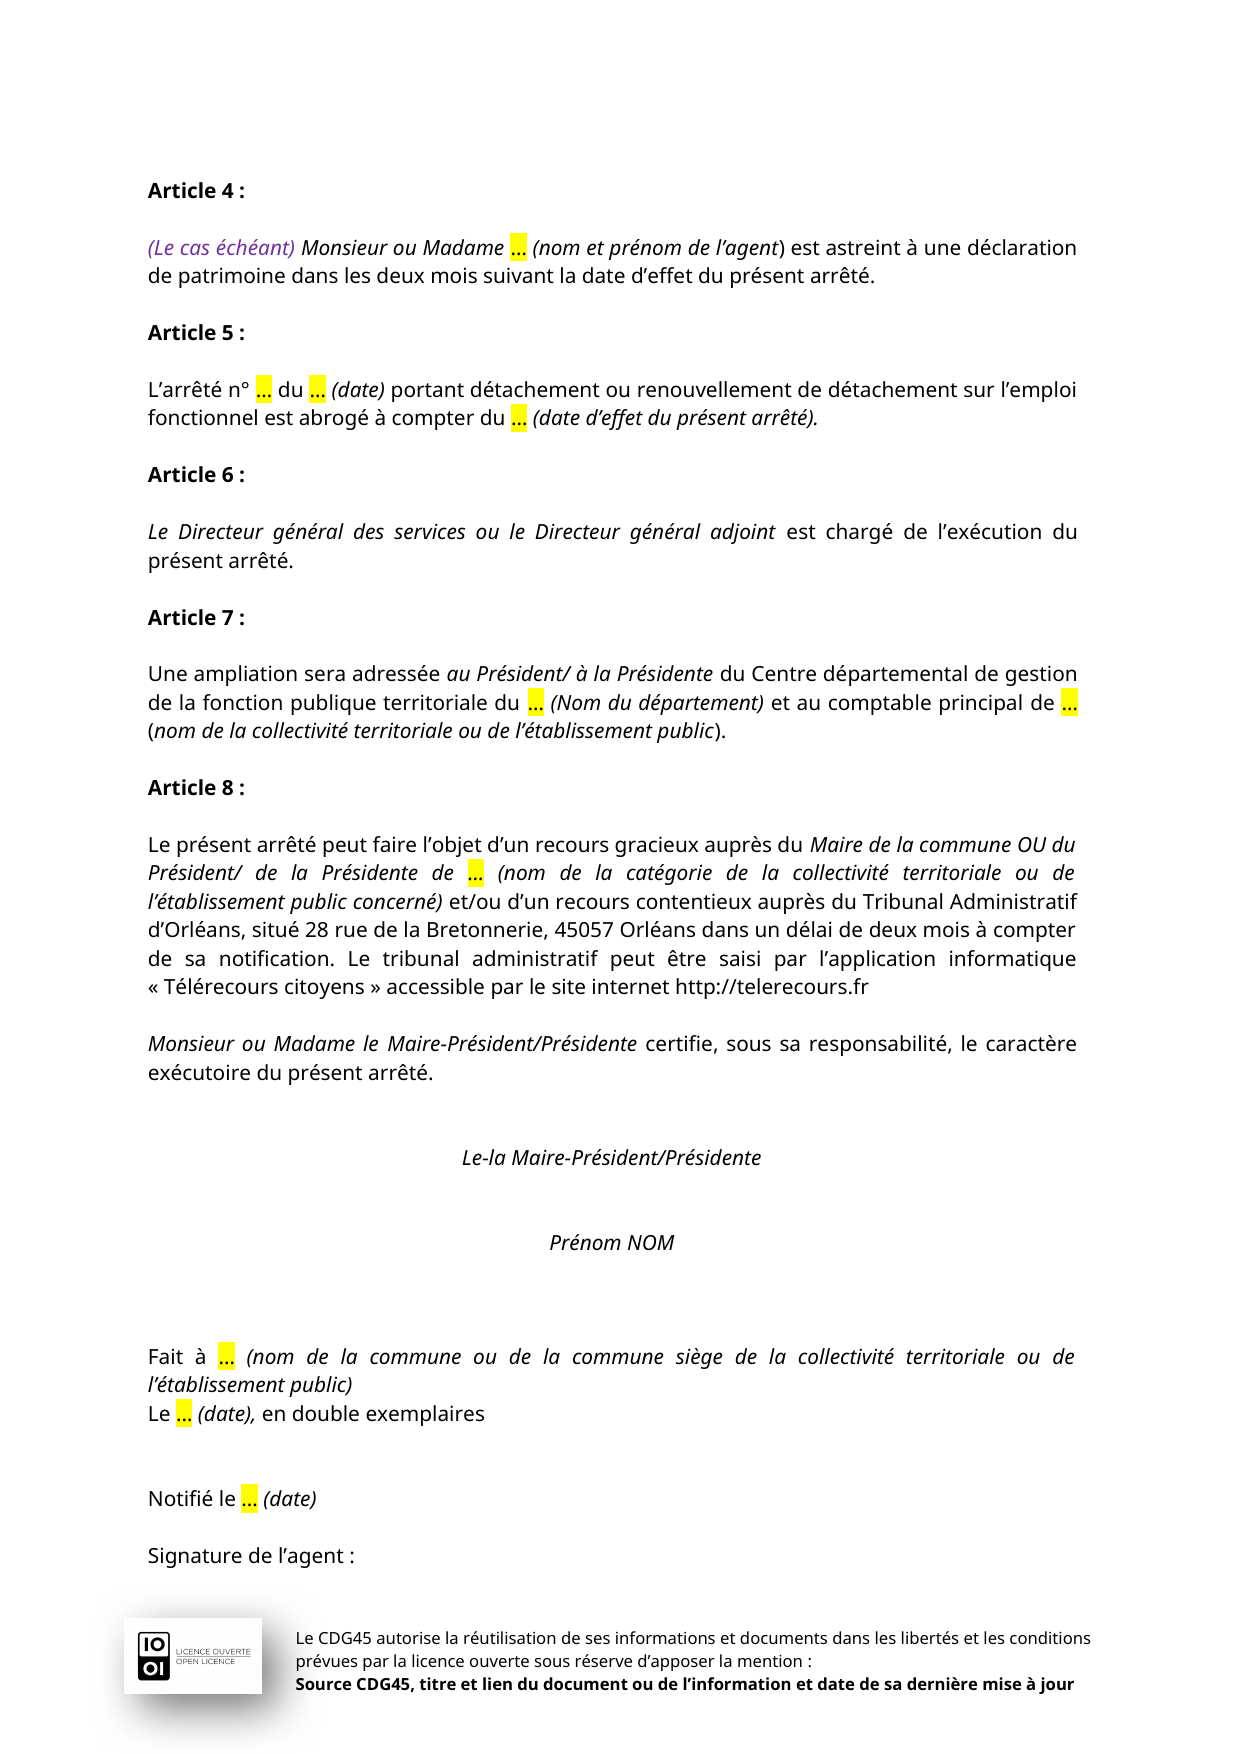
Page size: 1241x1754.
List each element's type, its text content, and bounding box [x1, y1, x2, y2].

text Notifié le … (date) [258, 1484, 1107, 1513]
text Signature de l’agent : [148, 1541, 1107, 1569]
text Article 6 : [148, 460, 1078, 489]
text Le-la Maire-Président/Présidente [148, 1143, 1078, 1171]
text (Le cas échéant) Monsieur ou Madame … (nom et prénom de l’agent) est astreint à une déclaration de patrimoine dans les deux mois suivant la date d’effet du présent arrêté. [148, 233, 1078, 290]
text Article 5 : [148, 318, 1078, 347]
text Le Directeur général des services ou le Directeur général adjoint est chargé de l’exécution du présent arrêté. [148, 517, 1078, 574]
text Une ampliation sera adressée au Président/ à la Présidente du Centre départemental de gestion de la fonction publique territoriale du … (Nom du département) et au comptable principal de … (nom de la collectivité territoriale ou de l’établissement public). [148, 659, 1078, 745]
text Article 8 : [148, 773, 1078, 802]
text Article 4 : [148, 176, 1078, 204]
text Article 7 : [148, 603, 1078, 631]
text Fait à … (nom de la commune ou de la commune siège de la collectivité territoriale ou de l’établissement public) [148, 1342, 1078, 1399]
text Prénom NOM [148, 1228, 1078, 1257]
text Monsieur ou Madame le Maire-Président/Présidente certifie, sous sa responsabilité, le caractère exécutoire du présent arrêté. [148, 1029, 1078, 1086]
text Notifié le … (date) [148, 1484, 241, 1513]
picture [124, 1618, 262, 1694]
text Le … (date), en double exemplaires [192, 1399, 1092, 1427]
text L’arrêté n° … du … (date) portant détachement ou renouvellement de détachement sur l’emploi fonctionnel est abrogé à compter du … (date d’effet du présent arrêté). [148, 375, 1078, 432]
text Le présent arrêté peut faire l’objet d’un recours gracieux auprès du Maire de la commune OU du Président/ de la Présidente de … (nom de la catégorie de la collectivité territoriale ou de l’établissement public concerné) et/ou d’un recours contentieux auprès du Tribunal Administratif d’Orléans, situé 28 rue de la Bretonnerie, 45057 Orléans dans un délai de deux mois à compter de sa notification. Le tribunal administratif peut être saisi par l’application informatique « Télérecours citoyens » accessible par le site internet http://telerecours.fr [148, 830, 1078, 1001]
